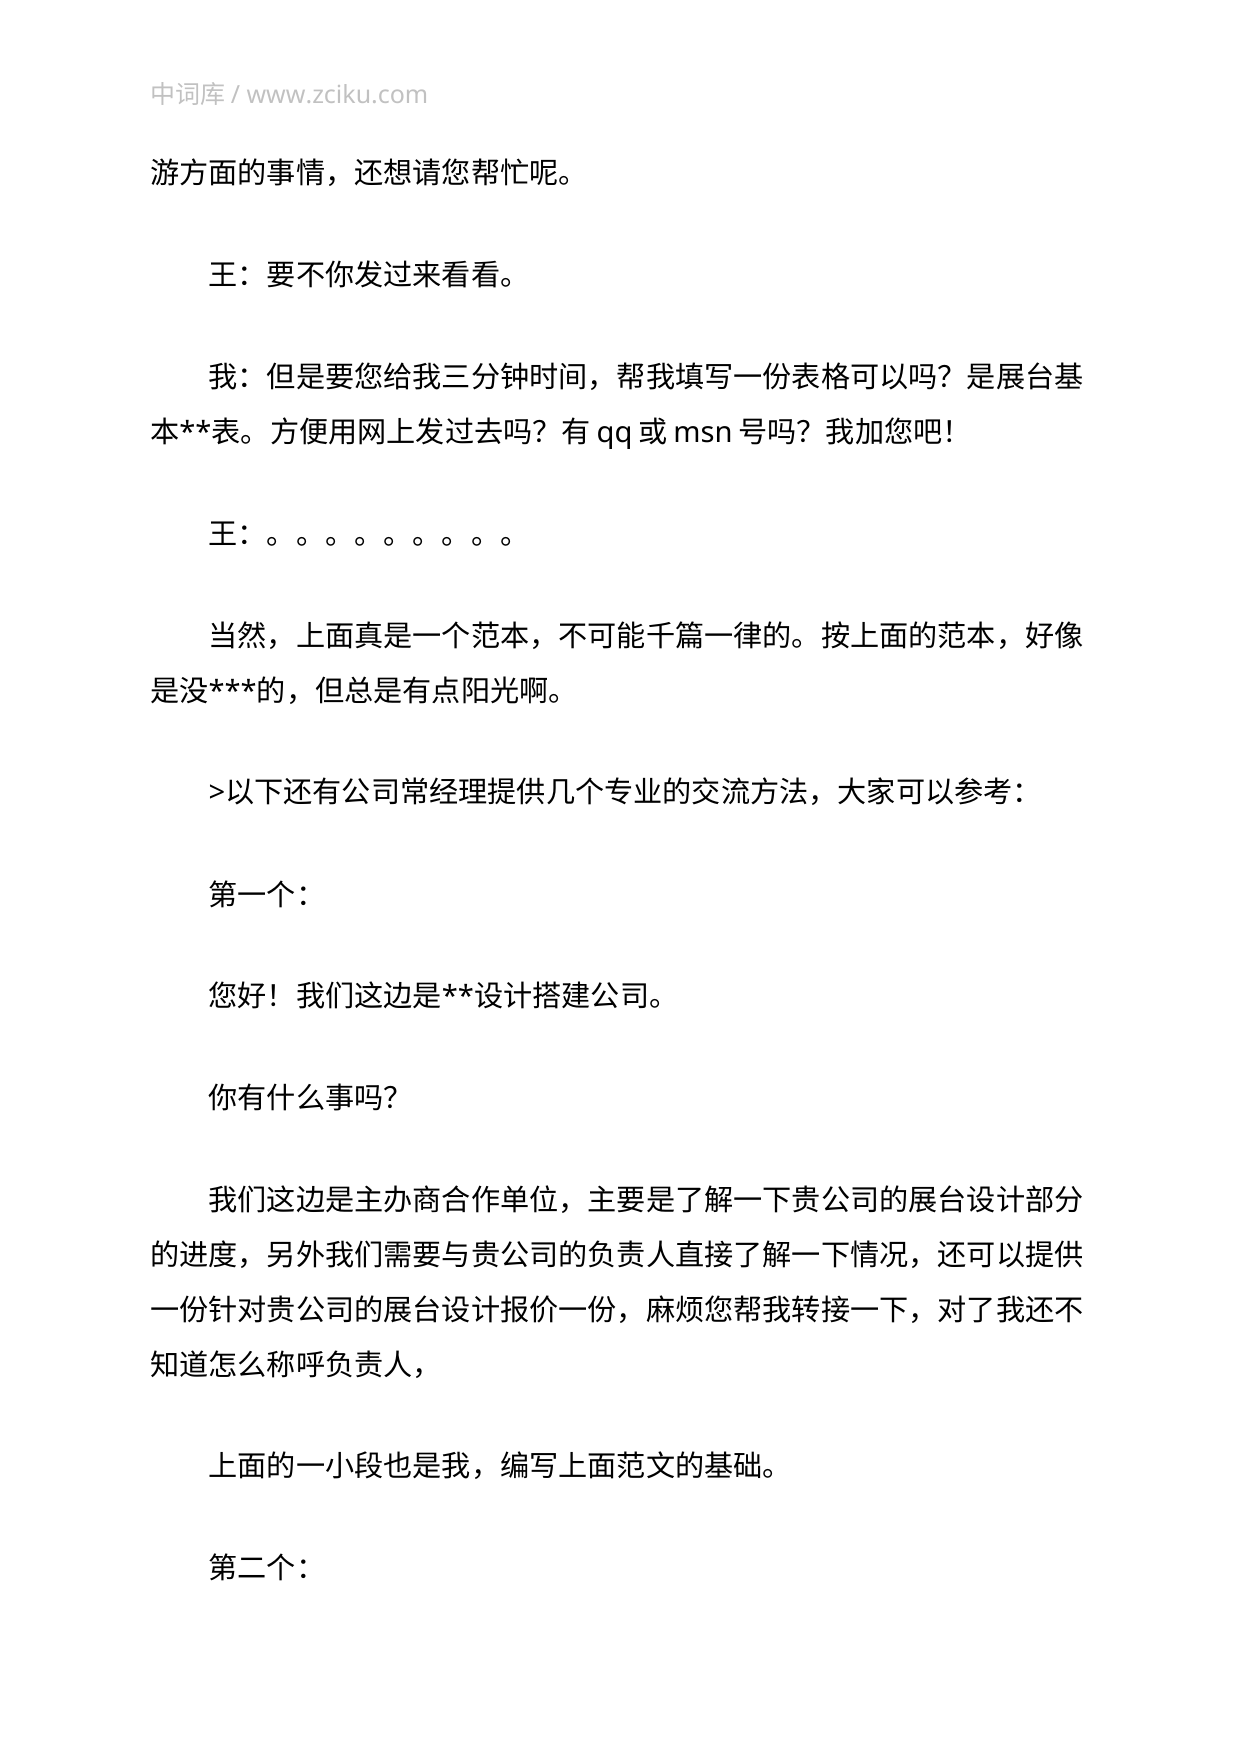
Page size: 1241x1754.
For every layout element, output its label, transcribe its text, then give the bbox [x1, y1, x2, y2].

text 你有什么事吗？ [150, 1075, 1090, 1117]
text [150, 150, 1090, 192]
text 第一个： [150, 871, 1090, 913]
text 当然，上面真是一个范本，不可能千篇一律的。按上面的范本，好像是没***的，但总是有点阳光啊。 [150, 612, 1090, 709]
text 我们这边是主办商合作单位，主要是了解一下贵公司的展台设计部分的进度，另外我们需要与贵公司的负责人直接了解一下情况，还可以提供一份针对贵公司的展台设计报价一份，麻烦您帮我转接一下，对了我还不知道怎么称呼负责人， [150, 1177, 1090, 1383]
text 我：但是要您给我三分钟时间，帮我填写一份表格可以吗？是展台基本**表。方便用网上发过去吗？有qq或msn号吗？我加您吧！ [150, 353, 1090, 451]
text 您好！我们这边是**设计搭建公司。 [150, 973, 1090, 1015]
text 王：要不你发过来看看。 [150, 252, 1090, 294]
text 上面的一小段也是我，编写上面范文的基础。 [150, 1443, 1090, 1485]
text >以下还有公司常经理提供几个专业的交流方法，大家可以参考： [150, 769, 1090, 811]
text 王：。。。。。。。。。 [150, 510, 1090, 553]
text 第二个： [150, 1545, 1090, 1587]
